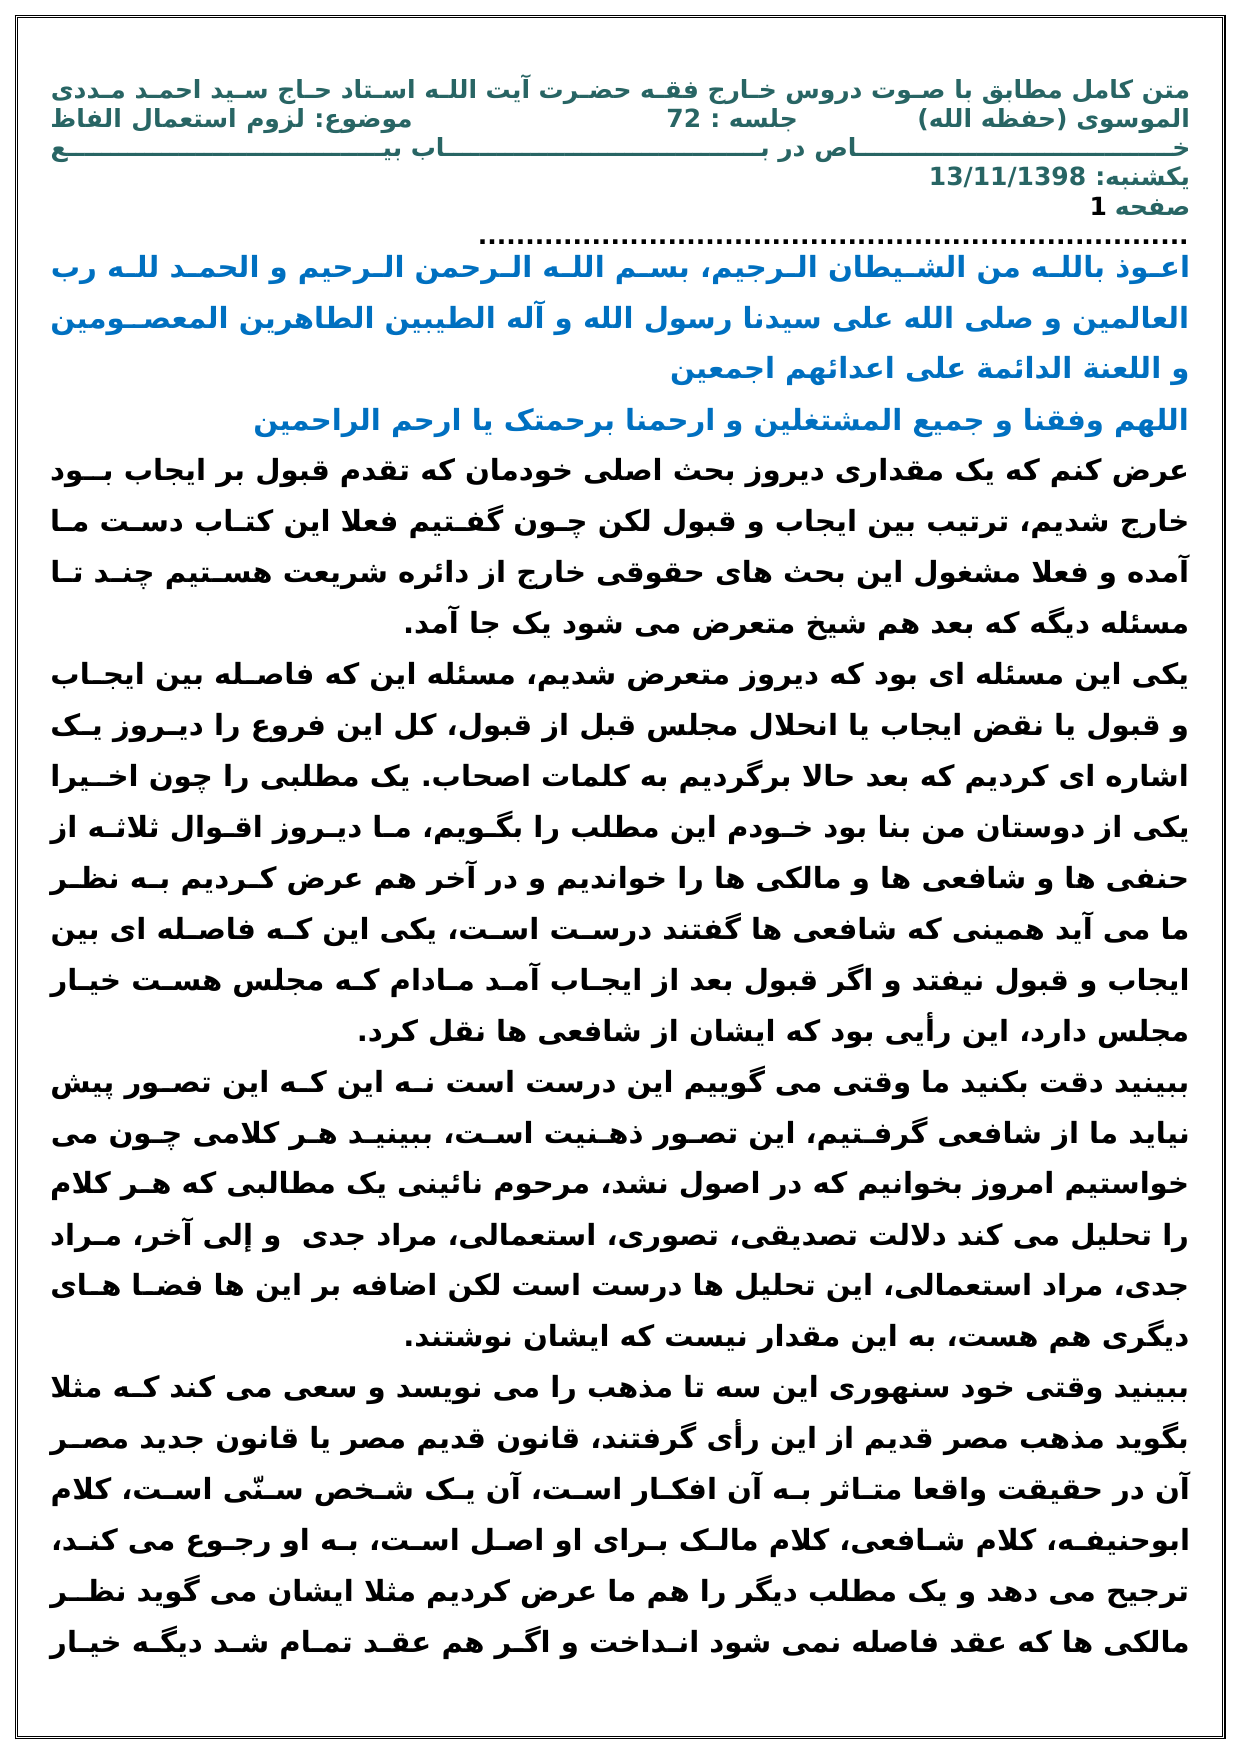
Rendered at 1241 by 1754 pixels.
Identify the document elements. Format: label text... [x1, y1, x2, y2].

text یکی این مسئله ای بود که دیروز متعرض شدیم، مسئله این که فاصله بین ایجاب و قبول یا نقض ایجاب یا انحلال مجلس قبل از قبول، کل این فروع را دیروز یک اشاره ای کردیم که بعد حالا برگردیم به کلمات اصحاب. یک مطلبی را چون اخیرا یکی از دوستان من بنا بود خودم این مطلب را بگویم، ما دیروز اقوال ثلاثه از حنفی ها و شافعی ها و مالکی ها را خواندیم و در آخر هم عرض کردیم به نظر ما می آید همینی که شافعی ها گفتند درست است، یکی این که فاصله ای بین ایجاب و قبول نیفتد و اگر قبول بعد از ایجاب آمد مادام که مجلس هست خیار مجلس دارد، این رأیی بود که ایشان از شافعی ها نقل کرد. [50, 657, 1190, 1048]
text اللهم وفقنا و جمیع المشتغلین و ارحمنا برحمتک یا ارحم الراحمین [50, 403, 1190, 437]
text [50, 1371, 1190, 1659]
text اعوذ بالله من الشیطان الرجیم، بسم الله الرحمن الرحیم و الحمد لله رب العالمین و صلی الله علی سیدنا رسول الله و آله الطیبین الطاهرین المعصومین و اللعنة الدائمة علی اعدائهم اجمعین [50, 250, 1190, 386]
text عرض کنم که یک مقداری دیروز بحث اصلی خودمان که تقدم قبول بر ایجاب بود خارج شدیم، ترتیب بین ایجاب و قبول لکن چون گفتیم فعلا این کتاب دست ما آمده و فعلا مشغول این بحث های حقوقی خارج از دائره شریعت هستیم چند تا مسئله دیگه که بعد هم شیخ متعرض می شود یک جا آمد. [50, 454, 1190, 641]
text ببینید دقت بکنید ما وقتی می گوییم این درست است نه این که این تصور پیش نیاید ما از شافعی گرفتیم، این تصور ذهنیت است، ببینید هر کلامی چون می خواستیم امروز بخوانیم که در اصول نشد، مرحوم نائینی یک مطالبی که هر کلام را تحلیل می کند دلالت تصدیقی، تصوری، استعمالی، مراد جدی و إلی آخر، مراد جدی، مراد استعمالی، این تحلیل ها درست است لکن اضافه بر این ها فضا های دیگری هم هست، به این مقدار نیست که ایشان نوشتند. [50, 1065, 1190, 1354]
